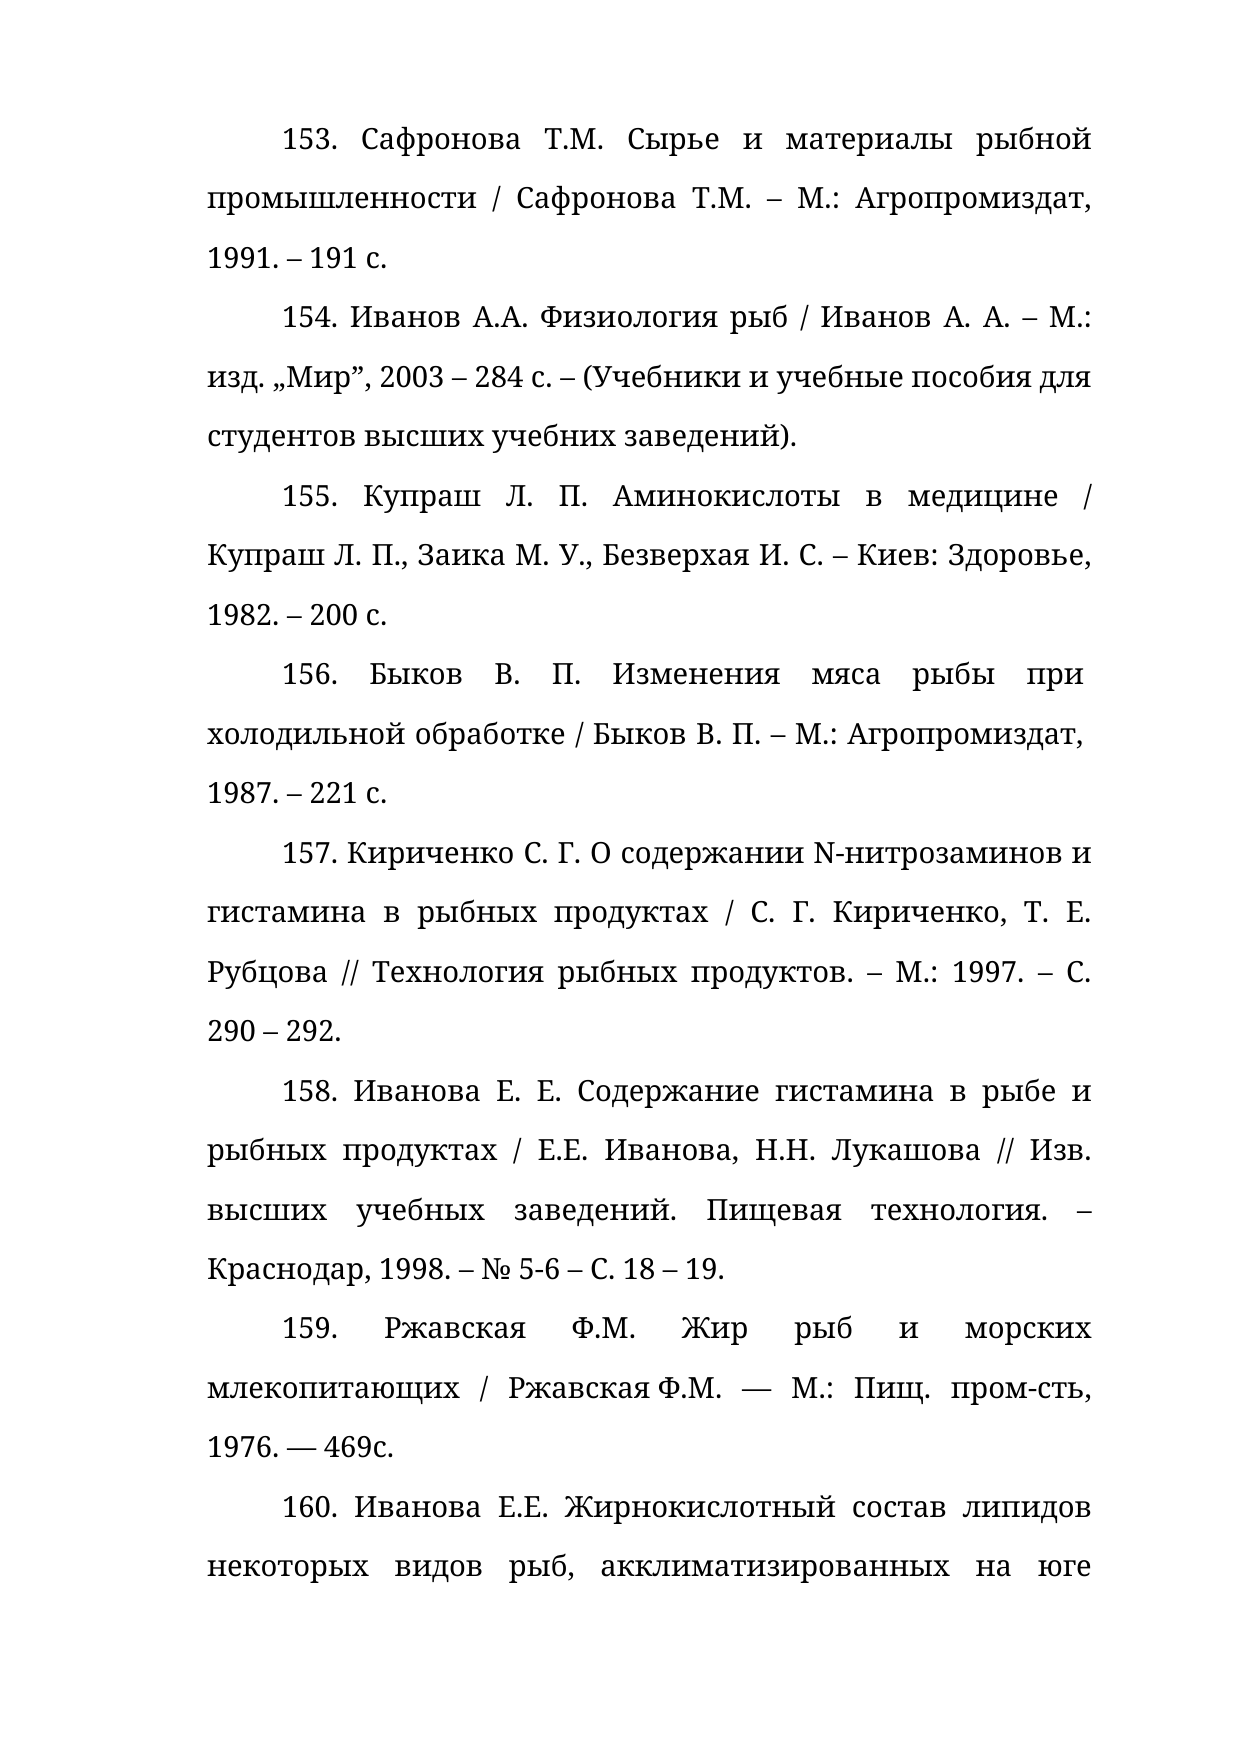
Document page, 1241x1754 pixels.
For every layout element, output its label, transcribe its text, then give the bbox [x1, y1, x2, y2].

text 154. Иванов А.А. Физиология рыб / Иванов А. А. – М.: изд. „Мир”, 2003 – 284 с. – (Учебники и учебные пособия для студентов высших учебних заведений). [207, 297, 1092, 455]
text 159. Ржавская Ф.М. Жир рыб и морских млекопитающих / Ржавская Ф.М. — М.: Пищ. пром-сть, 1976. — 469с. [207, 1308, 1092, 1466]
text 153. Сафронова Т.М. Сырье и материалы рыбной промышленности / Сафронова Т.М. – М.: Агропромиздат, 1991. – 191 с. [207, 118, 1092, 277]
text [207, 1486, 1092, 1585]
text 158. Иванова Е. Е. Содержание гистамина в рыбе и рыбных продуктах / Е.Е. Иванова, Н.Н. Лукашова // Изв. высших учебных заведений. Пищевая технология. – Краснодар, 1998. – № 5-6 – С. 18 – 19. [207, 1070, 1092, 1288]
text 156. Быков В. П. Изменения мяса рыбы при холодильной обработке / Быков В. П. – М.: Агропромиздат, 1987. – 221 с. [207, 653, 1084, 812]
text 157. Кириченко С. Г. О содержании N-нитрозаминов и гистамина в рыбных продуктах / С. Г. Кириченко, Т. Е. Рубцова // Технология рыбных продуктов. – М.: 1997. – С. 290 – 292. [207, 832, 1092, 1050]
text 155. Купраш Л. П. Аминокислоты в медицине / Купраш Л. П., Заика М. У., Безверхая И. С. – Киев: Здоровье, 1982. – 200 с. [207, 475, 1092, 634]
